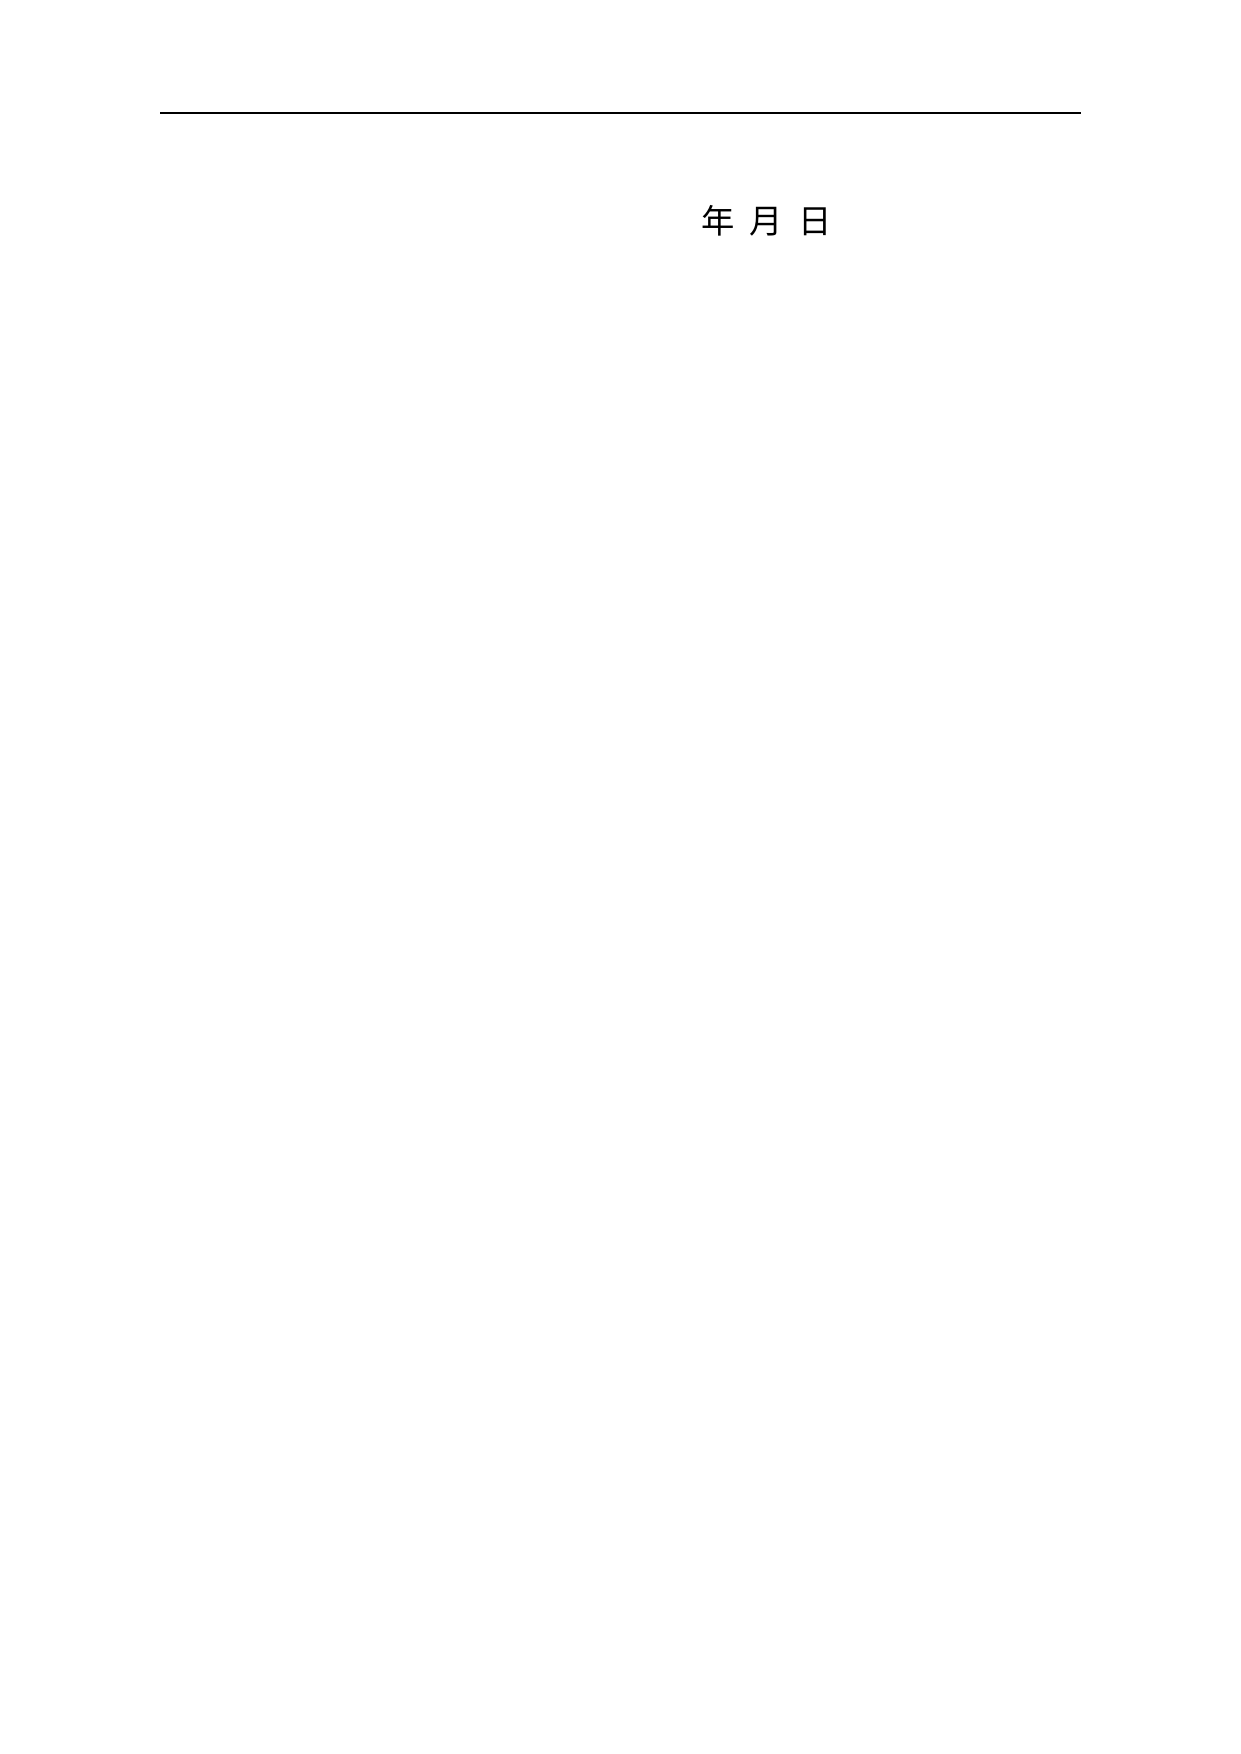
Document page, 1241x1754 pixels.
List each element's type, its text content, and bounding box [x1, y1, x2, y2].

text 年 月 日 [159, 195, 1081, 243]
